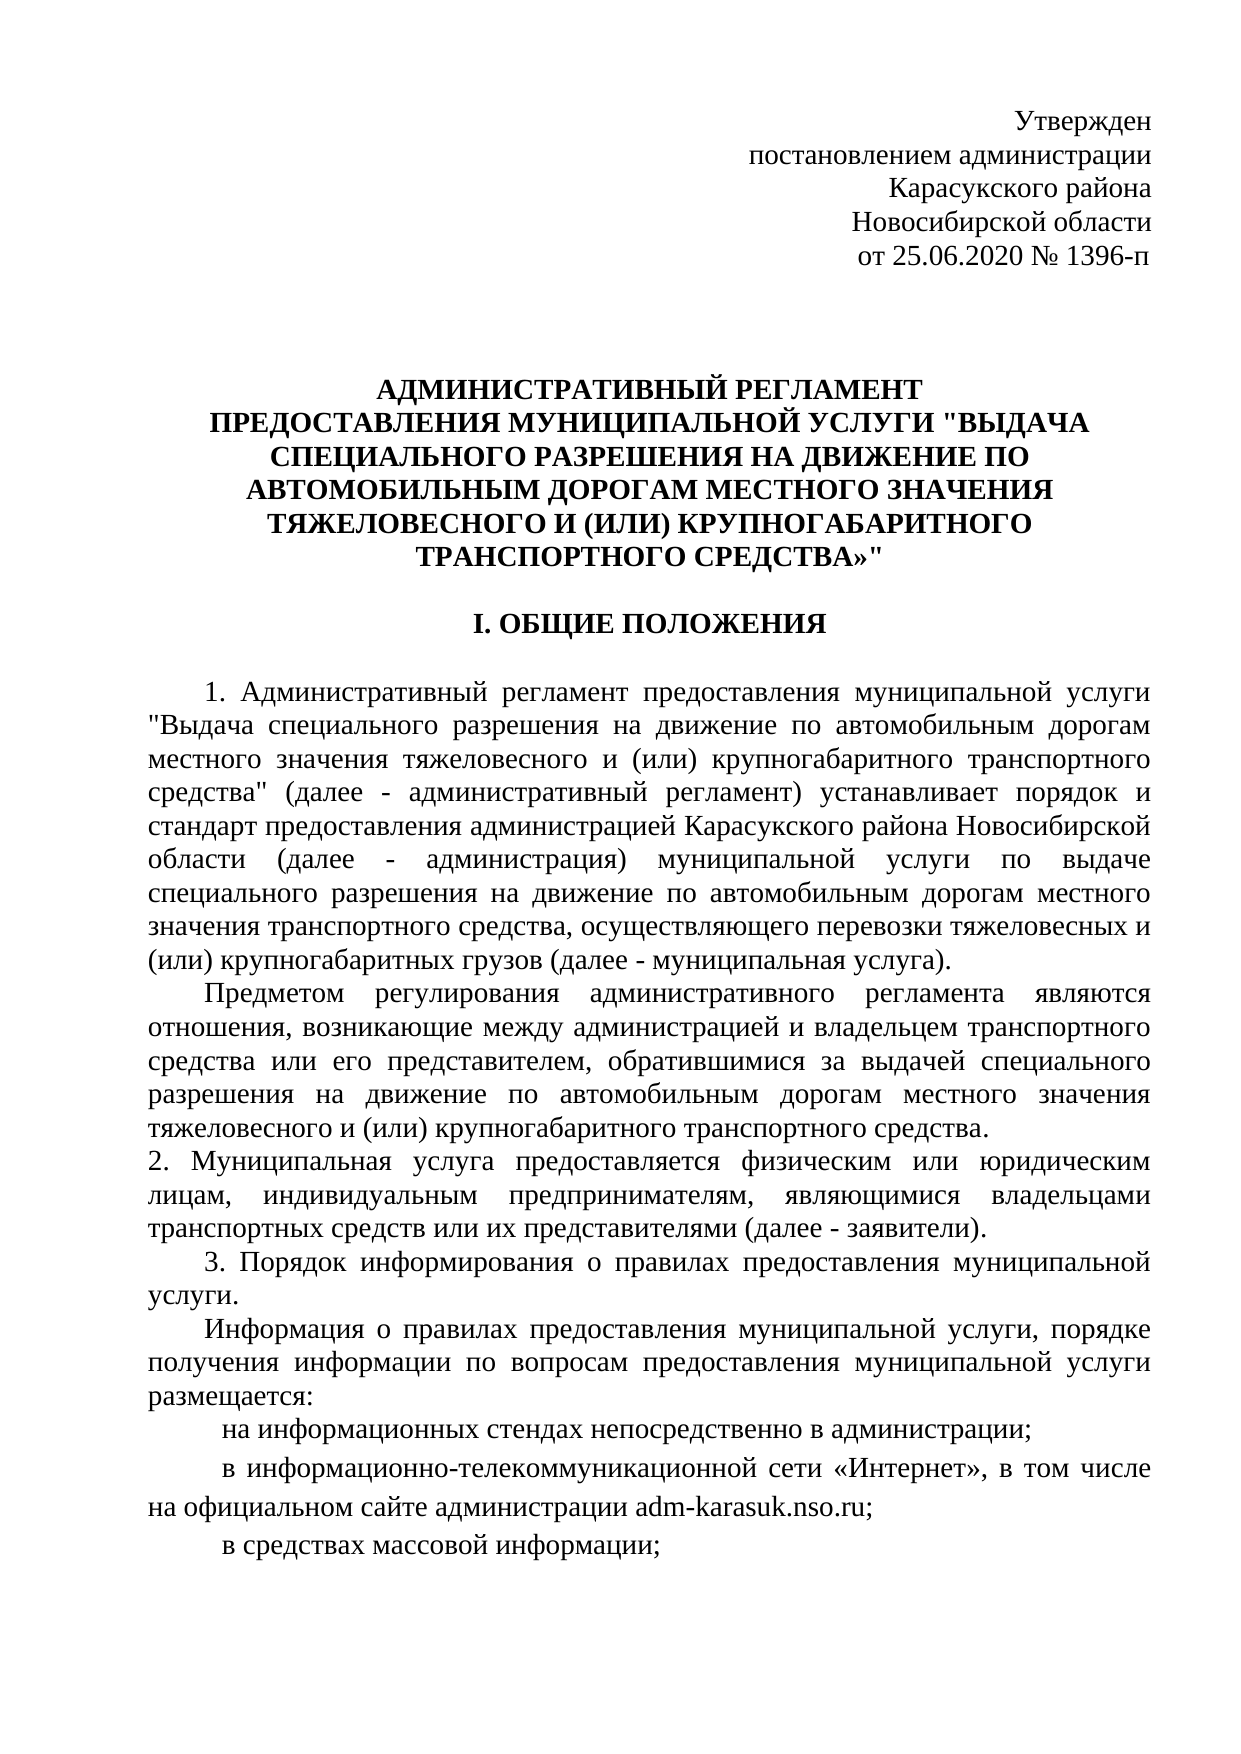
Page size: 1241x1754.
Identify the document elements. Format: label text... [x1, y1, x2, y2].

text на информационных стендах непосредственно в администрации; [148, 1412, 1152, 1445]
text АДМИНИСТРАТИВНЫЙ РЕГЛАМЕНТ [148, 372, 1152, 405]
text от 25.06.2020 № 1396-п [148, 238, 1152, 271]
text 1. Административный регламент предоставления муниципальной услуги "Выдача специального разрешения на движение по автомобильным дорогам местного значения тяжеловесного и (или) крупногабаритного транспортного средства" (далее - административный регламент) устанавливает порядок и стандарт предоставления администрацией Карасукского района Новосибирской области (далее - администрация) муниципальной услуги по выдаче специального разрешения на движение по автомобильным дорогам местного значения транспортного средства, осуществляющего перевозки тяжеловесных и (или) крупногабаритных грузов (далее - муниципальная услуга). [148, 674, 1152, 976]
text 3. Порядок информирования о правилах предоставления муниципальной услуги. [148, 1244, 1152, 1311]
text Предметом регулирования административного регламента являются отношения, возникающие между администрацией и владельцем транспортного средства или его представителем, обратившимися за выдачей специального разрешения на движение по автомобильным дорогам местного значения тяжеловесного и (или) крупногабаритного транспортного средства. [148, 976, 1152, 1143]
text Карасукского района [148, 171, 1152, 204]
text в средствах массовой информации; [148, 1527, 1152, 1561]
text постановлением администрации [148, 137, 1152, 171]
text I. ОБЩИЕ ПОЛОЖЕНИЯ [148, 607, 1152, 640]
text Утвержден [148, 103, 1152, 137]
text ПРЕДОСТАВЛЕНИЯ МУНИЦИПАЛЬНОЙ УСЛУГИ "ВЫДАЧА СПЕЦИАЛЬНОГО РАЗРЕШЕНИЯ НА ДВИЖЕНИЕ ПО АВТОМОБИЛЬНЫМ ДОРОГАМ МЕСТНОГО ЗНАЧЕНИЯ ТЯЖЕЛОВЕСНОГО И (ИЛИ) КРУПНОГАБАРИТНОГО ТРАНСПОРТНОГО СРЕДСТВА»" [148, 405, 1152, 573]
text Новосибирской области [148, 204, 1152, 238]
text в информационно-телекоммуникационной сети «Интернет», в том числе на официальном сайте администрации adm-karasuk.nso.ru; [148, 1450, 1152, 1522]
text 2. Муниципальная услуга предоставляется физическим или юридическим лицам, индивидуальным предпринимателям, являющимися владельцами транспортных средств или их представителями (далее - заявители). [148, 1143, 1152, 1244]
text Информация о правилах предоставления муниципальной услуги, порядке получения информации по вопросам предоставления муниципальной услуги размещается: [148, 1311, 1152, 1412]
